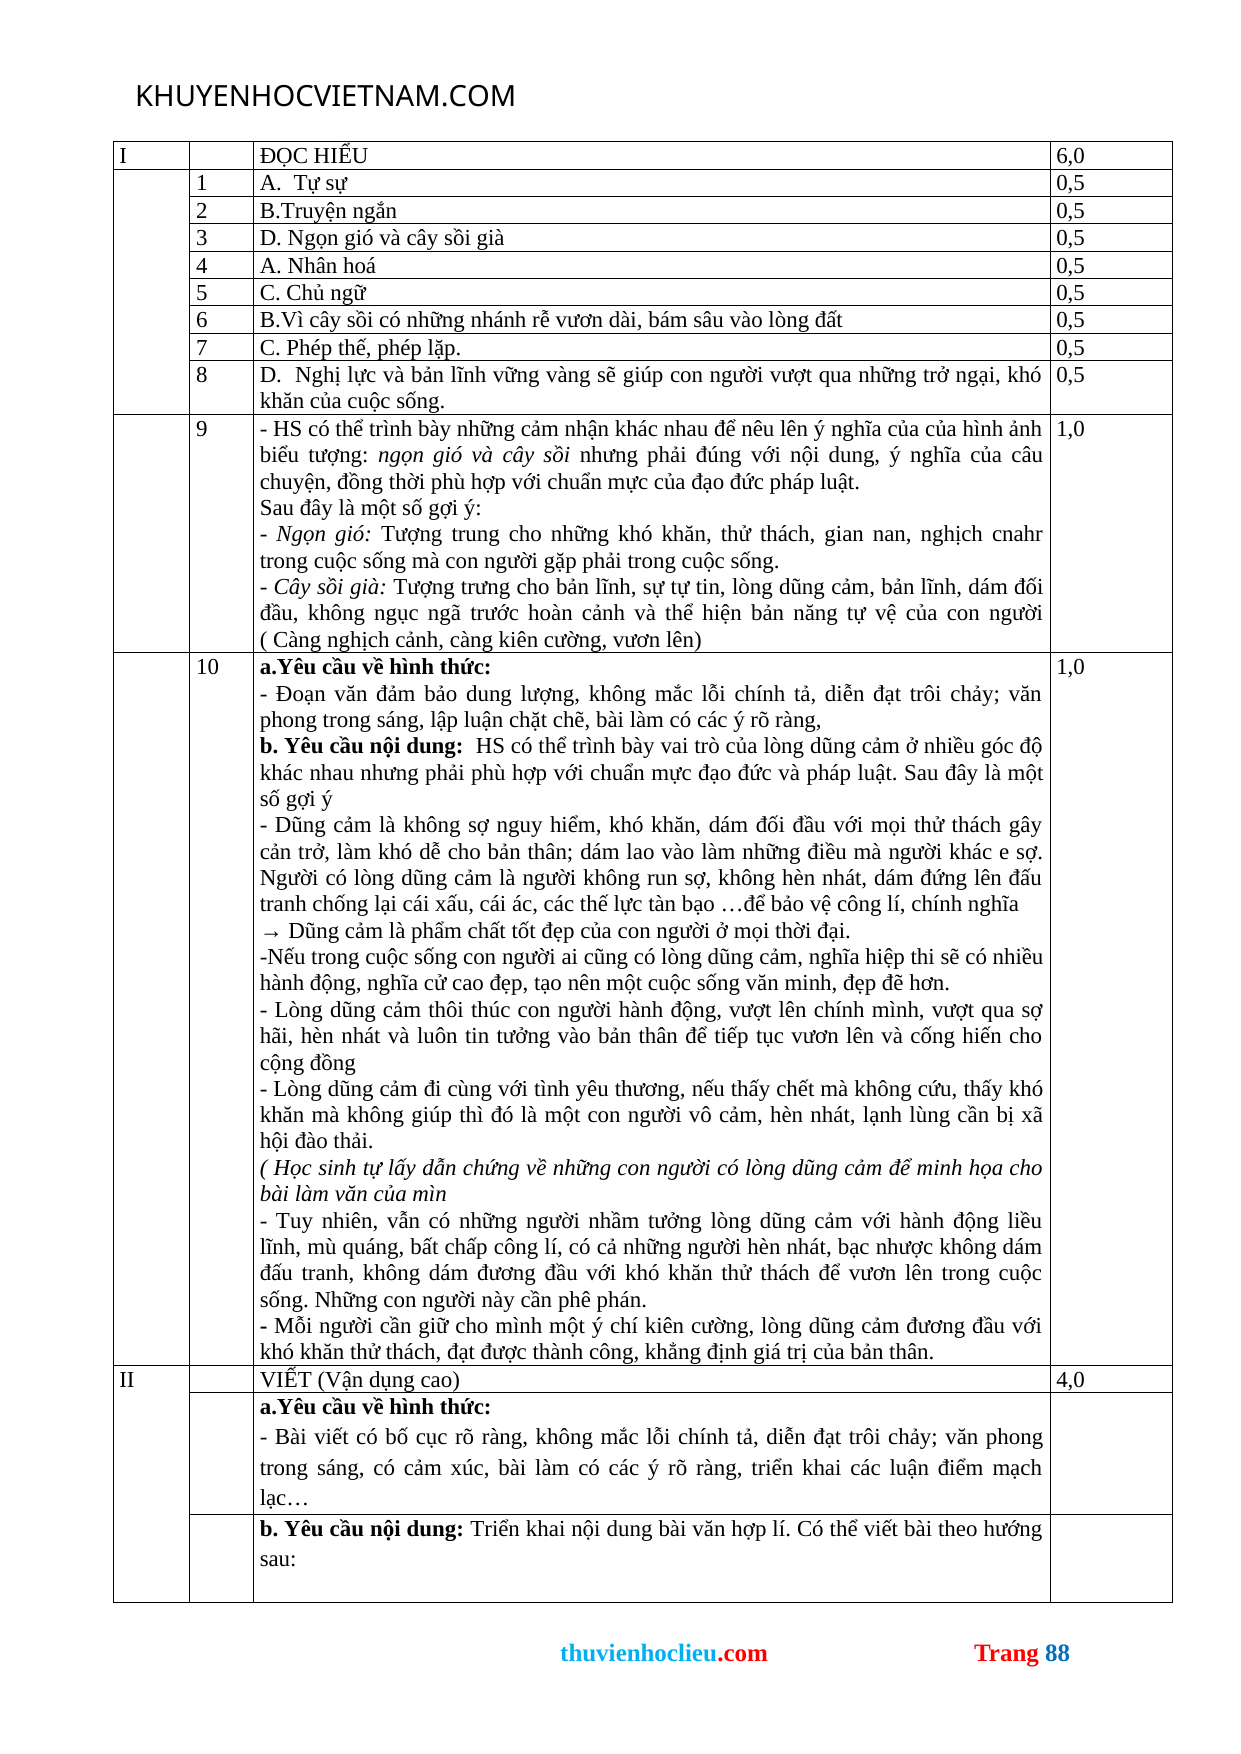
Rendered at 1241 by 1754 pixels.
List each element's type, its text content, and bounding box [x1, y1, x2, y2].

table_cell 4,0 [1051, 1366, 1172, 1392]
table_cell 0,5 [1051, 279, 1172, 305]
table_cell C. Chủ ngữ [254, 279, 1050, 305]
table_cell B.Truyện ngắn [254, 197, 1050, 223]
table_cell 1,0 [1051, 415, 1172, 652]
table_cell A. Tự sự [254, 170, 1050, 196]
table_cell I [114, 142, 189, 168]
table_cell 10 [190, 653, 253, 1365]
table_cell 5 [190, 279, 253, 305]
table_cell [190, 1393, 253, 1514]
table_cell [1051, 1515, 1172, 1602]
table_cell 2 [190, 197, 253, 223]
table_cell [114, 415, 189, 652]
table_cell VIẾT (Vận dụng cao) [254, 1366, 1050, 1392]
table_cell 6,0 [1051, 142, 1172, 168]
table_cell [190, 142, 253, 168]
table_cell 7 [190, 334, 253, 360]
table_cell 0,5 [1051, 224, 1172, 251]
table_cell a.Yêu cầu về hình thức: - Đoạn văn đảm bảo dung lượng, không mắc lỗi chính tả, diễn đạt trôi chảy; văn phong trong sáng, lập luận chặt chẽ, bài làm có các ý rõ ràng, b. Yêu cầu nội dung: HS có thể trình bày vai trò của lòng dũng cảm ở nhiều góc độ khác nhau nhưng phải phù hợp với chuẩn mực đạo đức và pháp luật. Sau đây là một số gợi ý - Dũng cảm là không sợ nguy hiểm, khó khăn, dám đối đầu với mọi thử thách gây cản trở, làm khó dễ cho bản thân; dám lao vào làm những điều mà người khác e sợ. Người có lòng dũng cảm là người không run sợ, không hèn nhát, dám đứng lên đấu tranh chống lại cái xấu, cái ác, các thế lực tàn bạo …để bảo vệ công lí, chính nghĩa → Dũng cảm là phẩm chất tốt đẹp của con người ở mọi thời đại. -Nếu trong cuộc sống con người ai cũng có lòng dũng cảm, nghĩa hiệp thi sẽ có nhiều hành động, nghĩa cử cao đẹp, tạo nên một cuộc sống văn minh, đẹp đẽ hơn. - Lòng dũng cảm thôi thúc con người hành động, vượt lên chính mình, vượt qua sợ hãi, hèn nhát và luôn tin tưởng vào bản thân để tiếp tục vươn lên và cống hiến cho cộng đồng - Lòng dũng cảm đi cùng với tình yêu thương, nếu thấy chết mà không cứu, thấy khó khăn mà không giúp thì đó là một con người vô cảm, hèn nhát, lạnh lùng cần bị xã hội đào thải. ( Học sinh tự lấy dẫn chứng về những con người có lòng dũng cảm để minh họa cho bài làm văn của mìn - Tuy nhiên, vẫn có những người nhầm tưởng lòng dũng cảm với hành động liều lĩnh, mù quáng, bất chấp công lí, có cả những người hèn nhát, bạc nhược không dám đấu tranh, không dám đương đầu với khó khăn thử thách để vươn lên trong cuộc sống. Những con người này cần phê phán. - Mỗi người cần giữ cho mình một ý chí kiên cường, lòng dũng cảm đương đầu với khó khăn thử thách, đạt được thành công, khẳng định giá trị của bản thân. [254, 653, 1050, 1365]
table_cell 0,5 [1051, 252, 1172, 278]
table_cell 1,0 [1051, 653, 1172, 1365]
table_cell a.Yêu cầu về hình thức: - Bài viết có bố cục rõ ràng, không mắc lỗi chính tả, diễn đạt trôi chảy; văn phong trong sáng, có cảm xúc, bài làm có các ý rõ ràng, triển khai các luận điểm mạch lạc… [254, 1393, 1050, 1514]
table_cell ĐỌC HIỂU [254, 142, 1050, 168]
table_cell - HS có thể trình bày những cảm nhận khác nhau để nêu lên ý nghĩa của của hình ảnh biểu tượng: ngọn gió và cây sồi nhưng phải đúng với nội dung, ý nghĩa của câu chuyện, đồng thời phù hợp với chuẩn mực của đạo đức pháp luật. Sau đây là một số gợi ý: - Ngọn gió: Tượng trung cho những khó khăn, thử thách, gian nan, nghịch cnahr trong cuộc sống mà con người gặp phải trong cuộc sống. - Cây sồi già: Tượng trưng cho bản lĩnh, sự tự tin, lòng dũng cảm, bản lĩnh, dám đối đầu, không ngục ngã trước hoàn cảnh và thể hiện bản năng tự vệ của con người ( Càng nghịch cảnh, càng kiên cường, vươn lên) [254, 415, 1050, 652]
table_cell 3 [190, 224, 253, 251]
table_cell 0,5 [1051, 306, 1172, 333]
table_cell 9 [190, 415, 253, 652]
table_cell [190, 1366, 253, 1392]
table_cell 8 [190, 361, 253, 414]
table_cell B.Vì cây sồi có những nhánh rễ vươn dài, bám sâu vào lòng đất [254, 306, 1050, 333]
table_cell D. Ngọn gió và cây sồi già [254, 224, 1050, 251]
table_cell II [114, 1366, 189, 1602]
table_cell [190, 1515, 253, 1602]
table_cell [1051, 1393, 1172, 1514]
table_cell 0,5 [1051, 197, 1172, 223]
table_cell 1 [190, 170, 253, 196]
table_cell [114, 653, 189, 1365]
table_cell 4 [190, 252, 253, 278]
table_cell b. Yêu cầu nội dung: Triển khai nội dung bài văn hợp lí. Có thể viết bài theo hướng sau: [254, 1515, 1050, 1602]
table_cell [114, 170, 189, 414]
table_cell C. Phép thế, phép lặp. [254, 334, 1050, 360]
table_cell 6 [190, 306, 253, 333]
table_cell D. Nghị lực và bản lĩnh vững vàng sẽ giúp con người vượt qua những trở ngại, khó khăn của cuộc sống. [254, 361, 1050, 414]
table_cell 0,5 [1051, 361, 1172, 414]
table_cell A. Nhân hoá [254, 252, 1050, 278]
table_cell 0,5 [1051, 334, 1172, 360]
table_cell 0,5 [1051, 170, 1172, 196]
